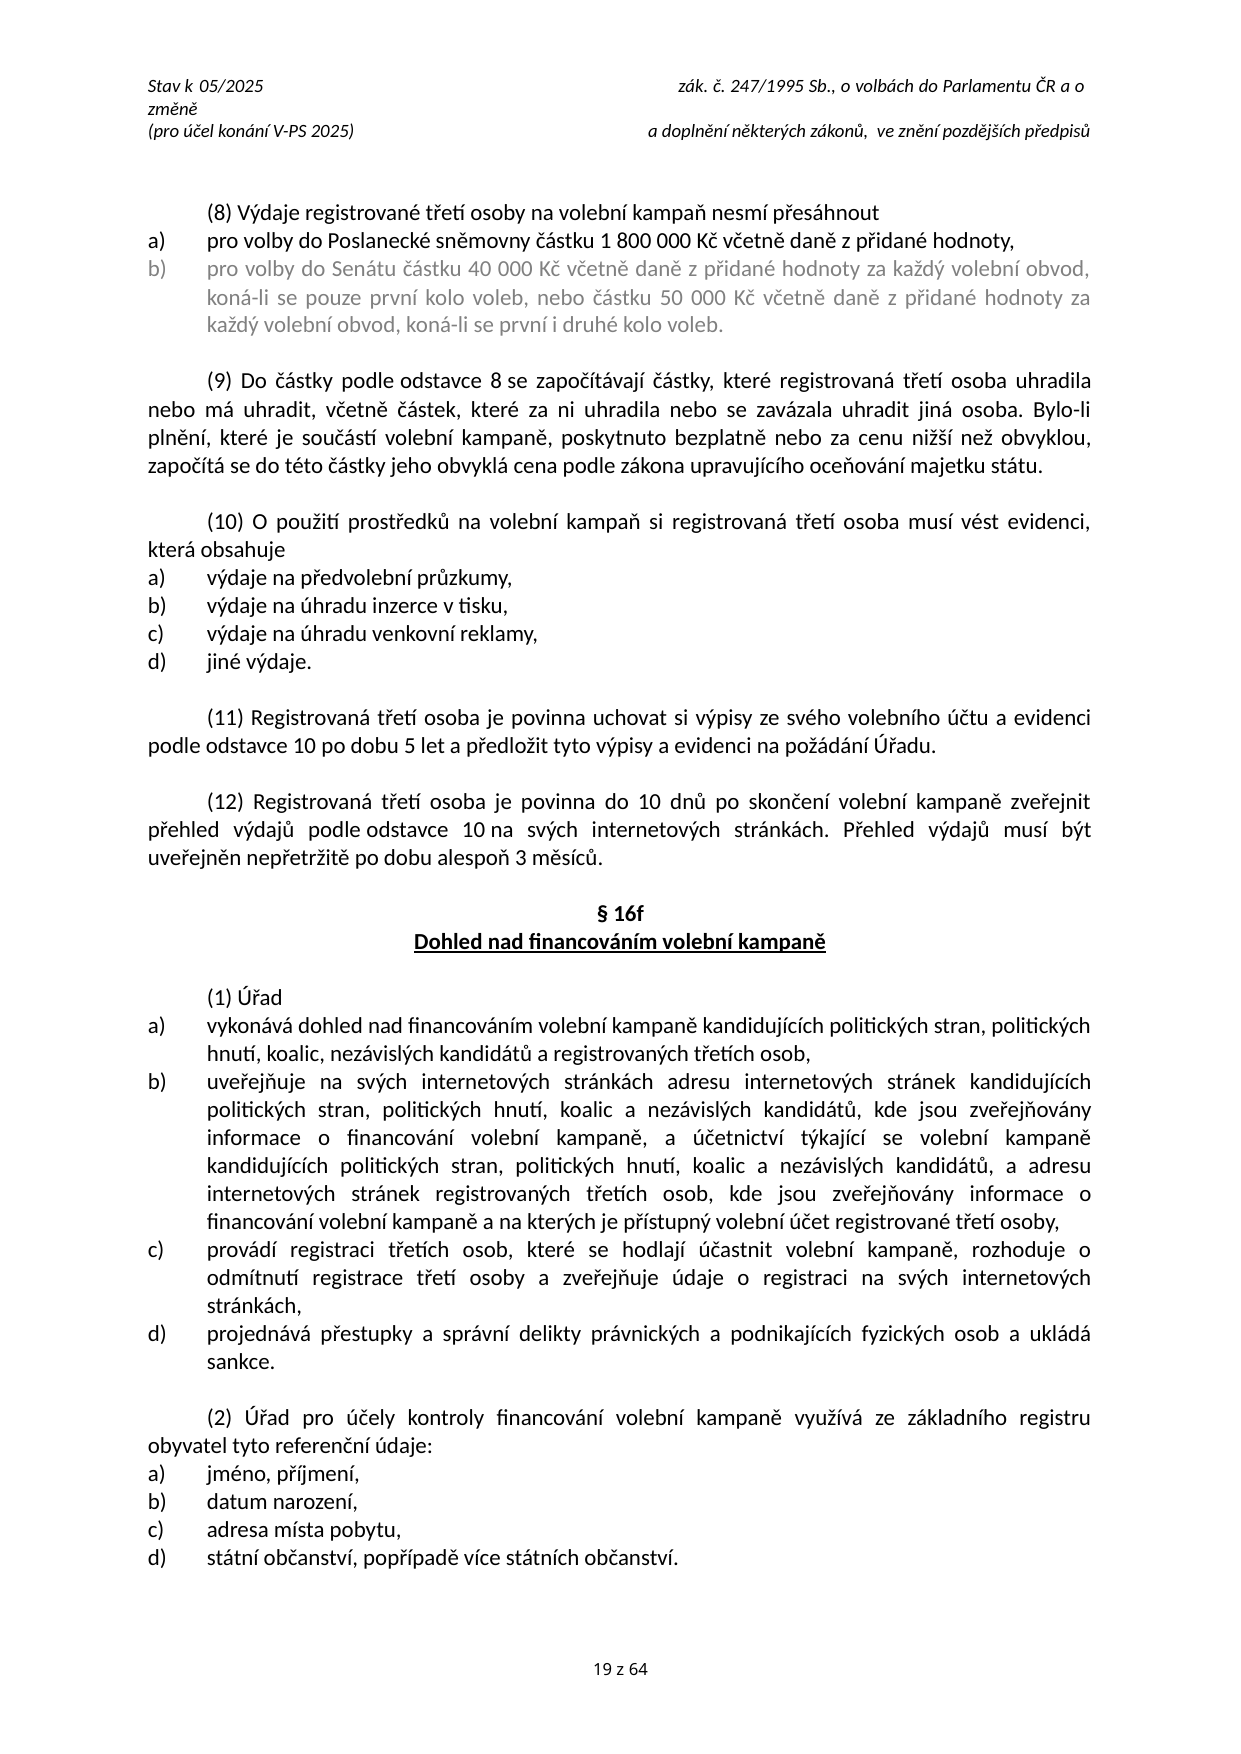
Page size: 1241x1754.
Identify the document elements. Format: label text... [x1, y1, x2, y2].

list adresa místa pobytu, [148, 1516, 1093, 1543]
list datum narození, [148, 1487, 1093, 1516]
text § 16f [148, 899, 1093, 927]
list pro volby do Senátu částku 40 000 Kč včetně daně z přidané hodnoty za každý volební obvod, koná-li se pouze první kolo voleb, nebo částku 50 000 Kč včetně daně z přidané hodnoty za každý volební obvod, koná-li se první i druhé kolo voleb. [148, 254, 1093, 339]
text Dohled nad financováním volební kampaně [148, 927, 1093, 955]
list provádí registraci třetích osob, které se hodlají účastnit volební kampaně, rozhoduje o odmítnutí registrace třetí osoby a zveřejňuje údaje o registraci na svých internetových stránkách, [148, 1235, 1093, 1319]
list vykonává dohled nad financováním volební kampaně kandidujících politických stran, politických hnutí, koalic, nezávislých kandidátů a registrovaných třetích osob, [148, 1011, 1093, 1067]
text (10) O použití prostředků na volební kampaň si registrovaná třetí osoba musí vést evidenci, která obsahuje [148, 507, 1093, 563]
list uveřejňuje na svých internetových stránkách adresu internetových stránek kandidujících politických stran, politických hnutí, koalic a nezávislých kandidátů, kde jsou zveřejňovány informace o financování volební kampaně, a účetnictví týkající se volební kampaně kandidujících politických stran, politických hnutí, koalic a nezávislých kandidátů, a adresu internetových stránek registrovaných třetích osob, kde jsou zveřejňovány informace o financování volební kampaně a na kterých je přístupný volební účet registrované třetí osoby, [148, 1067, 1093, 1235]
list výdaje na úhradu venkovní reklamy, [148, 619, 1093, 647]
list výdaje na úhradu inzerce v tisku, [148, 591, 1093, 619]
list pro volby do Poslanecké sněmovny částku 1 800 000 Kč včetně daně z přidané hodnoty, [148, 227, 1093, 254]
text (8) Výdaje registrované třetí osoby na volební kampaň nesmí přesáhnout [148, 198, 1093, 227]
text (11) Registrovaná třetí osoba je povinna uchovat si výpisy ze svého volebního účtu a evidenci podle odstavce 10 po dobu 5 let a předložit tyto výpisy a evidenci na požádání Úřadu. [148, 703, 1093, 759]
text (9) Do částky podle odstavce 8 se započítávají částky, které registrovaná třetí osoba uhradila nebo má uhradit, včetně částek, které za ni uhradila nebo se zavázala uhradit jiná osoba. Bylo-li plnění, které je součástí volební kampaně, poskytnuto bezplatně nebo za cenu nižší než obvyklou, započítá se do této částky jeho obvyklá cena podle zákona upravujícího oceňování majetku státu. [148, 367, 1093, 479]
text (12) Registrovaná třetí osoba je povinna do 10 dnů po skončení volební kampaně zveřejnit přehled výdajů podle odstavce 10 na svých internetových stránkách. Přehled výdajů musí být uveřejněn nepřetržitě po dobu alespoň 3 měsíců. [148, 787, 1093, 871]
text (1) Úřad [148, 983, 1093, 1011]
list státní občanství, popřípadě více státních občanství. [148, 1543, 1093, 1572]
list jméno, příjmení, [148, 1459, 1093, 1487]
list projednává přestupky a správní delikty právnických a podnikajících fyzických osob a ukládá sankce. [148, 1319, 1093, 1375]
list výdaje na předvolební průzkumy, [148, 563, 1093, 591]
text (2) Úřad pro účely kontroly financování volební kampaně využívá ze základního registru obyvatel tyto referenční údaje: [148, 1403, 1093, 1459]
list jiné výdaje. [148, 647, 1093, 675]
